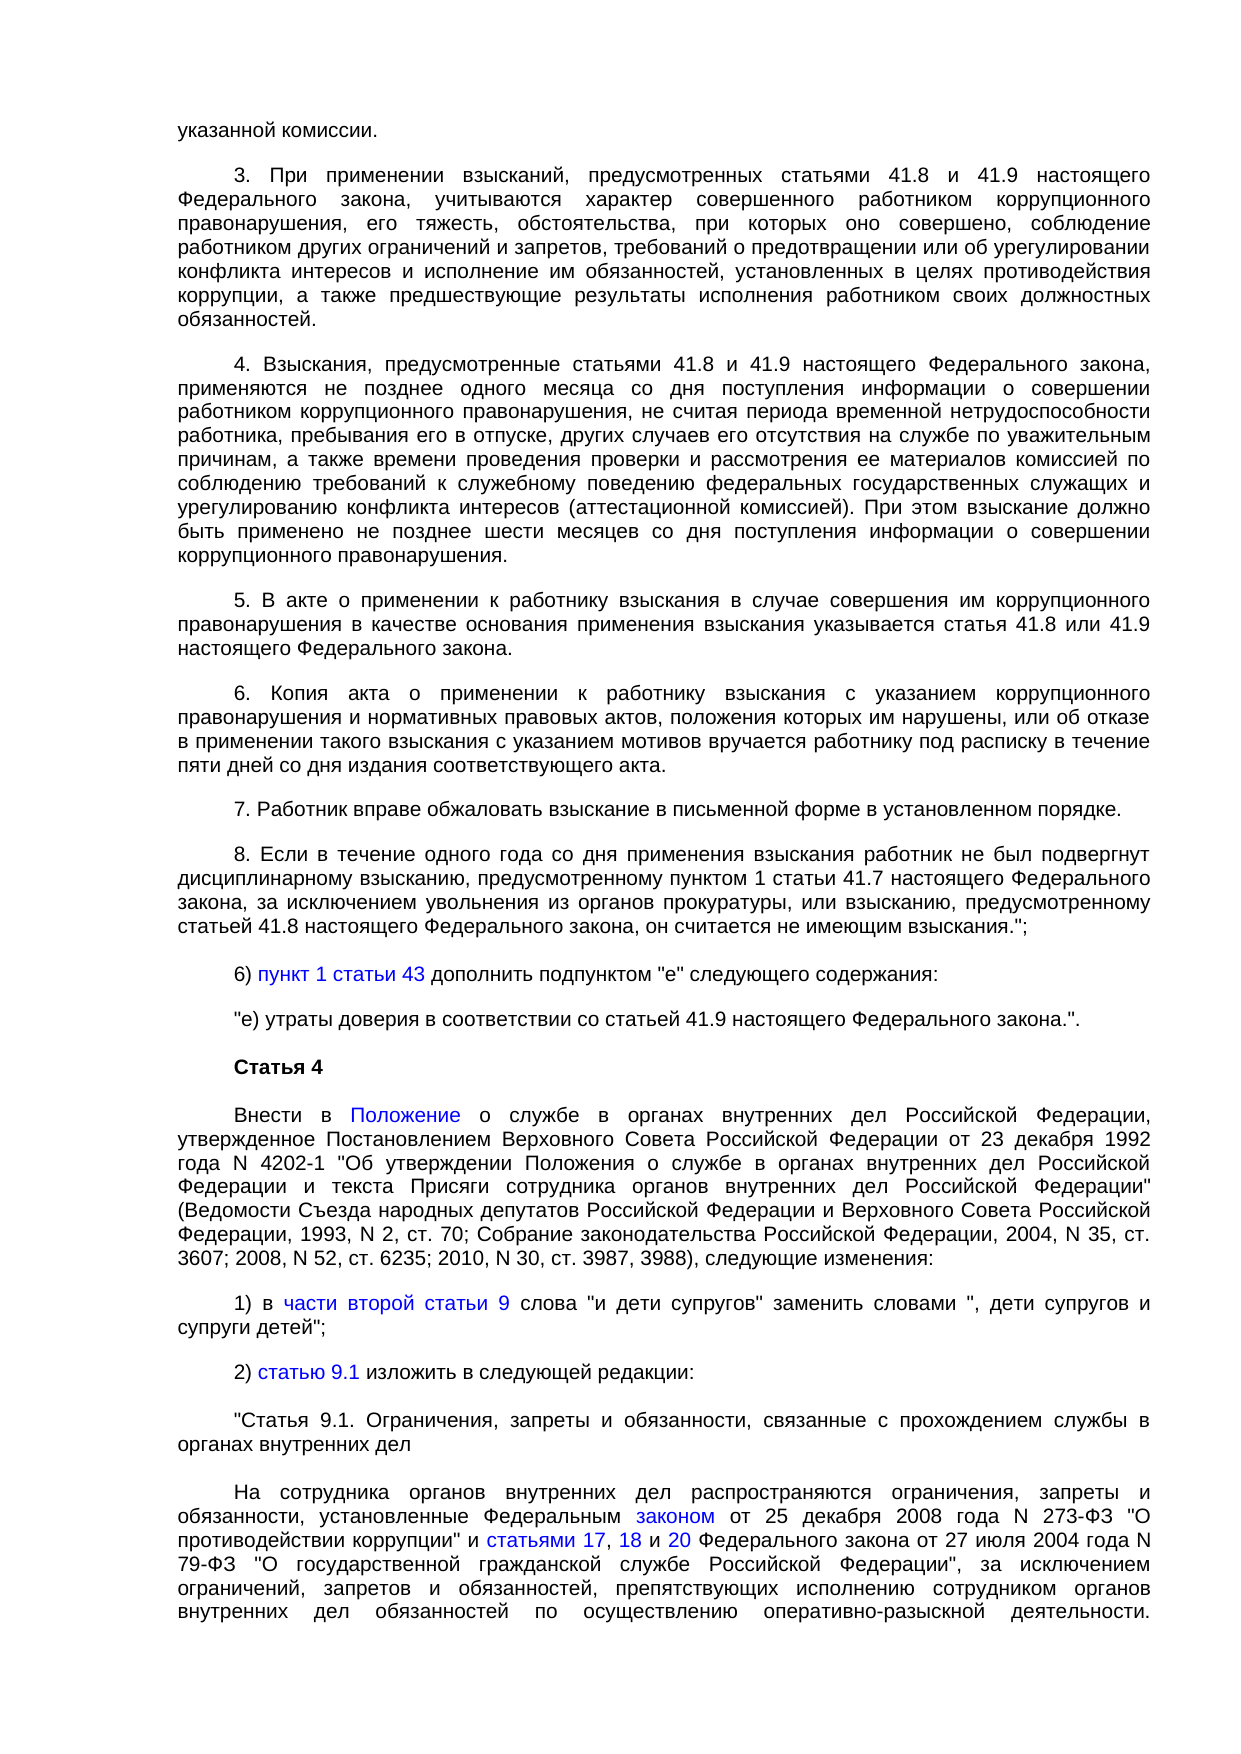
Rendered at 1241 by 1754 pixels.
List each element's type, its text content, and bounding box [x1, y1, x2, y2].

text "Статья 9.1. Ограничения, запреты и обязанности, связанные с прохождением службы в органах внутренних дел [177, 1408, 1152, 1456]
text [177, 1479, 1152, 1623]
text 4. Взыскания, предусмотренные статьями 41.8 и 41.9 настоящего Федерального закона, применяются не позднее одного месяца со дня поступления информации о совершении работником коррупционного правонарушения, не считая периода временной нетрудоспособности работника, пребывания его в отпуске, других случаев его отсутствия на службе по уважительным причинам, а также времени проведения проверки и рассмотрения ее материалов комиссией по соблюдению требований к служебному поведению федеральных государственных служащих и урегулированию конфликта интересов (аттестационной комиссией). При этом взыскание должно быть применено не позднее шести месяцев со дня поступления информации о совершении коррупционного правонарушения. [177, 351, 1152, 567]
text 2) статью 9.1 изложить в следующей редакции: [177, 1360, 1152, 1384]
text 1) в части второй статьи 9 слова "и дети супругов" заменить словами ", дети супругов и супруги детей"; [177, 1291, 1152, 1339]
text "е) утраты доверия в соответствии со статьей 41.9 настоящего Федерального закона.". [177, 1007, 1152, 1031]
text 6. Копия акта о применении к работнику взыскания с указанием коррупционного правонарушения и нормативных правовых актов, положения которых им нарушены, или об отказе в применении такого взыскания с указанием мотивов вручается работнику под расписку в течение пяти дней со дня издания соответствующего акта. [177, 681, 1152, 776]
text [177, 118, 1152, 142]
text 7. Работник вправе обжаловать взыскание в письменной форме в установленном порядке. [177, 797, 1152, 821]
title Статья 4 [177, 1054, 1152, 1078]
text 5. В акте о применении к работнику взыскания в случае совершения им коррупционного правонарушения в качестве основания применения взыскания указывается статья 41.8 или 41.9 настоящего Федерального закона. [177, 588, 1152, 660]
text 8. Если в течение одного года со дня применения взыскания работник не был подвергнут дисциплинарному взысканию, предусмотренному пунктом 1 статьи 41.7 настоящего Федерального закона, за исключением увольнения из органов прокуратуры, или взысканию, предусмотренному статьей 41.8 настоящего Федерального закона, он считается не имеющим взыскания."; [177, 842, 1152, 938]
text Внести в Положение о службе в органах внутренних дел Российской Федерации, утвержденное Постановлением Верховного Совета Российской Федерации от 23 декабря 1992 года N 4202-1 "Об утверждении Положения о службе в органах внутренних дел Российской Федерации и текста Присяги сотрудника органов внутренних дел Российской Федерации" (Ведомости Съезда народных депутатов Российской Федерации и Верховного Совета Российской Федерации, 1993, N 2, ст. 70; Собрание законодательства Российской Федерации, 2004, N 35, ст. 3607; 2008, N 52, ст. 6235; 2010, N 30, ст. 3987, 3988), следующие изменения: [177, 1102, 1152, 1270]
text 6) пункт 1 статьи 43 дополнить подпунктом "е" следующего содержания: [177, 962, 1152, 986]
text 3. При применении взысканий, предусмотренных статьями 41.8 и 41.9 настоящего Федерального закона, учитываются характер совершенного работником коррупционного правонарушения, его тяжесть, обстоятельства, при которых оно совершено, соблюдение работником других ограничений и запретов, требований о предотвращении или об урегулировании конфликта интересов и исполнение им обязанностей, установленных в целях противодействия коррупции, а также предшествующие результаты исполнения работником своих должностных обязанностей. [177, 163, 1152, 331]
